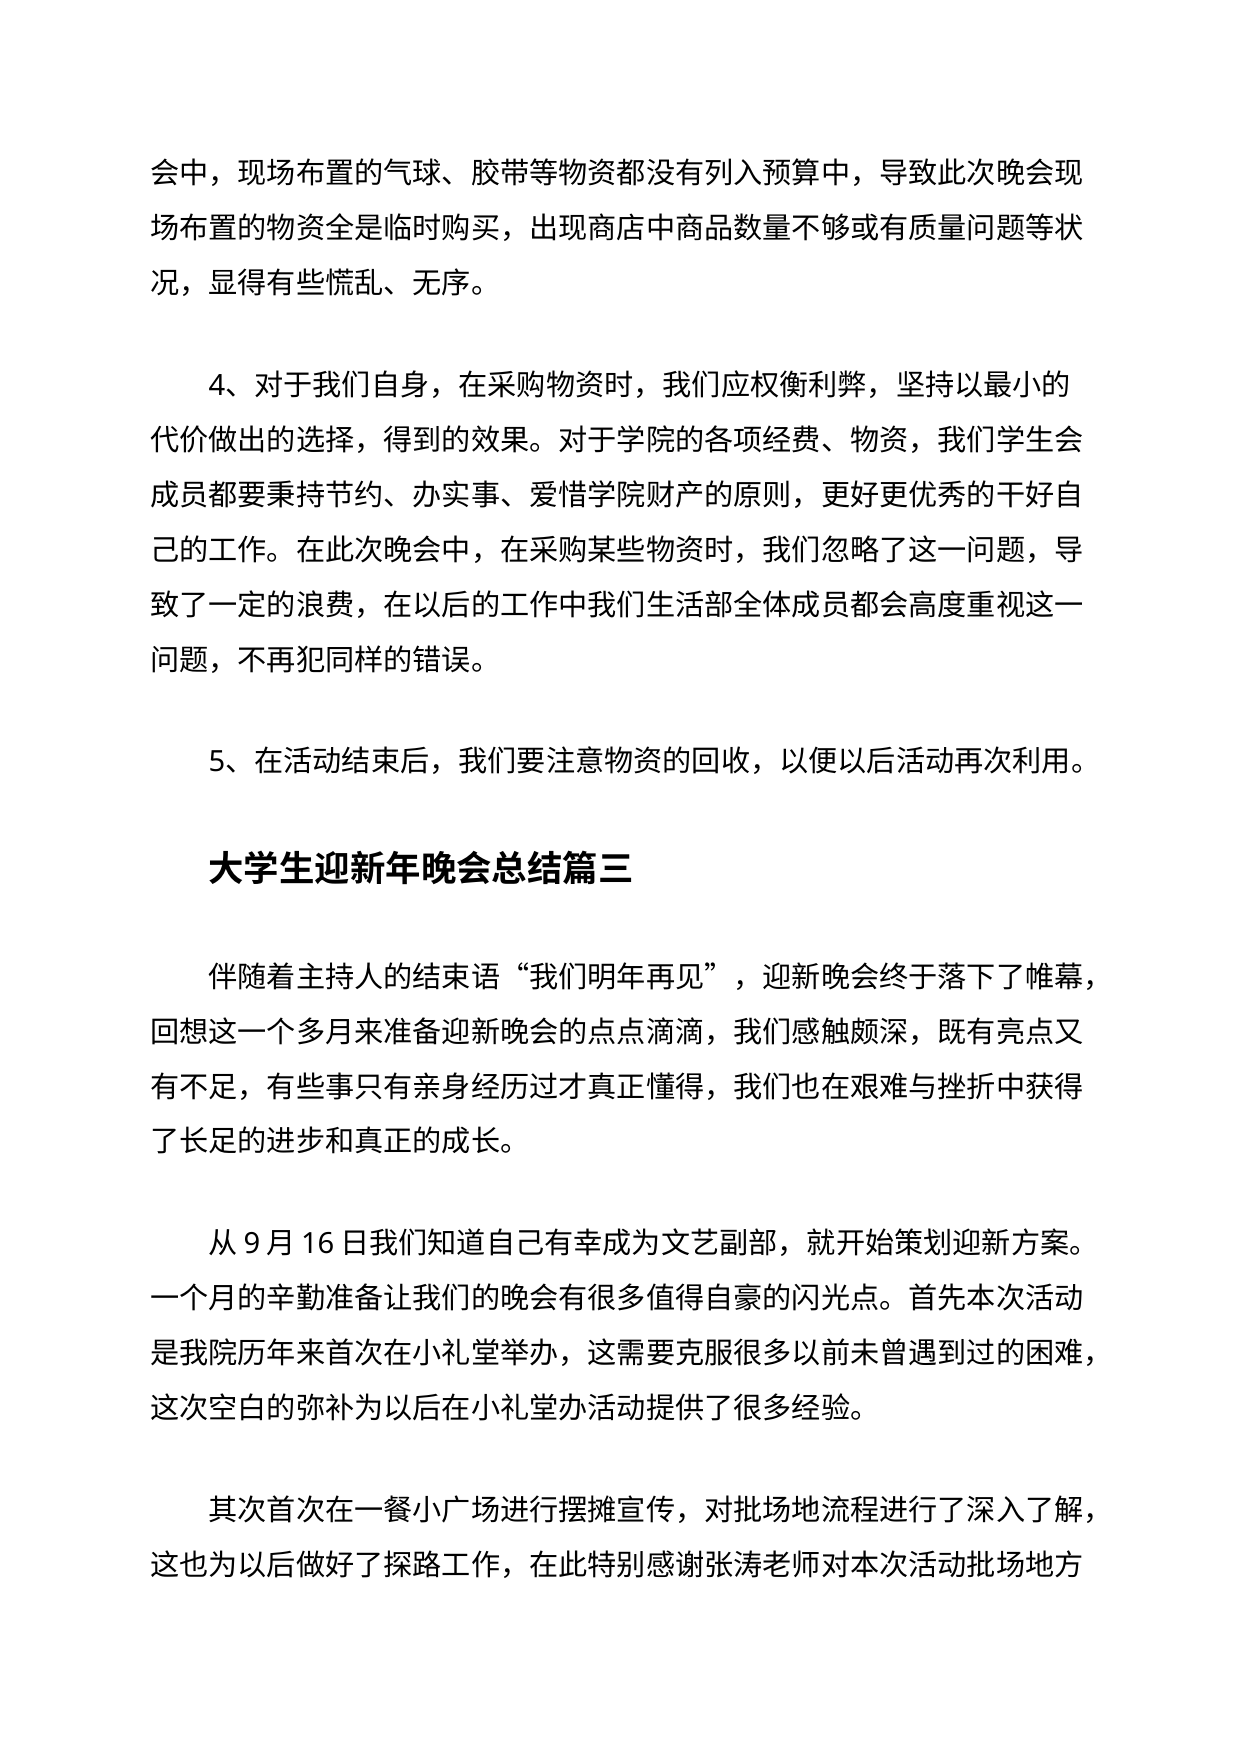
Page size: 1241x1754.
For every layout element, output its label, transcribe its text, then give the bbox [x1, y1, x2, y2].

text 4、对于我们自身，在采购物资时，我们应权衡利弊，坚持以最小的代价做出的选择，得到的效果。对于学院的各项经费、物资，我们学生会成员都要秉持节约、办实事、爱惜学院财产的原则，更好更优秀的干好自己的工作。在此次晚会中，在采购某些物资时，我们忽略了这一问题，导致了一定的浪费，在以后的工作中我们生活部全体成员都会高度重视这一问题，不再犯同样的错误。 [150, 362, 1090, 678]
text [150, 150, 1090, 302]
text 伴随着主持人的结束语“我们明年再见”，迎新晚会终于落下了帷幕，回想这一个多月来准备迎新晚会的点点滴滴，我们感触颇深，既有亮点又有不足，有些事只有亲身经历过才真正懂得，我们也在艰难与挫折中获得了长足的进步和真正的成长。 [150, 953, 1090, 1160]
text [150, 1486, 1090, 1583]
text 从9月16日我们知道自己有幸成为文艺副部，就开始策划迎新方案。一个月的辛勤准备让我们的晚会有很多值得自豪的闪光点。首先本次活动是我院历年来首次在小礼堂举办，这需要克服很多以前未曾遇到过的困难，这次空白的弥补为以后在小礼堂办活动提供了很多经验。 [150, 1220, 1090, 1427]
text 5、在活动结束后，我们要注意物资的回收，以便以后活动再次利用。 [150, 738, 1090, 780]
text 大学生迎新年晚会总结篇三 [150, 840, 1090, 891]
